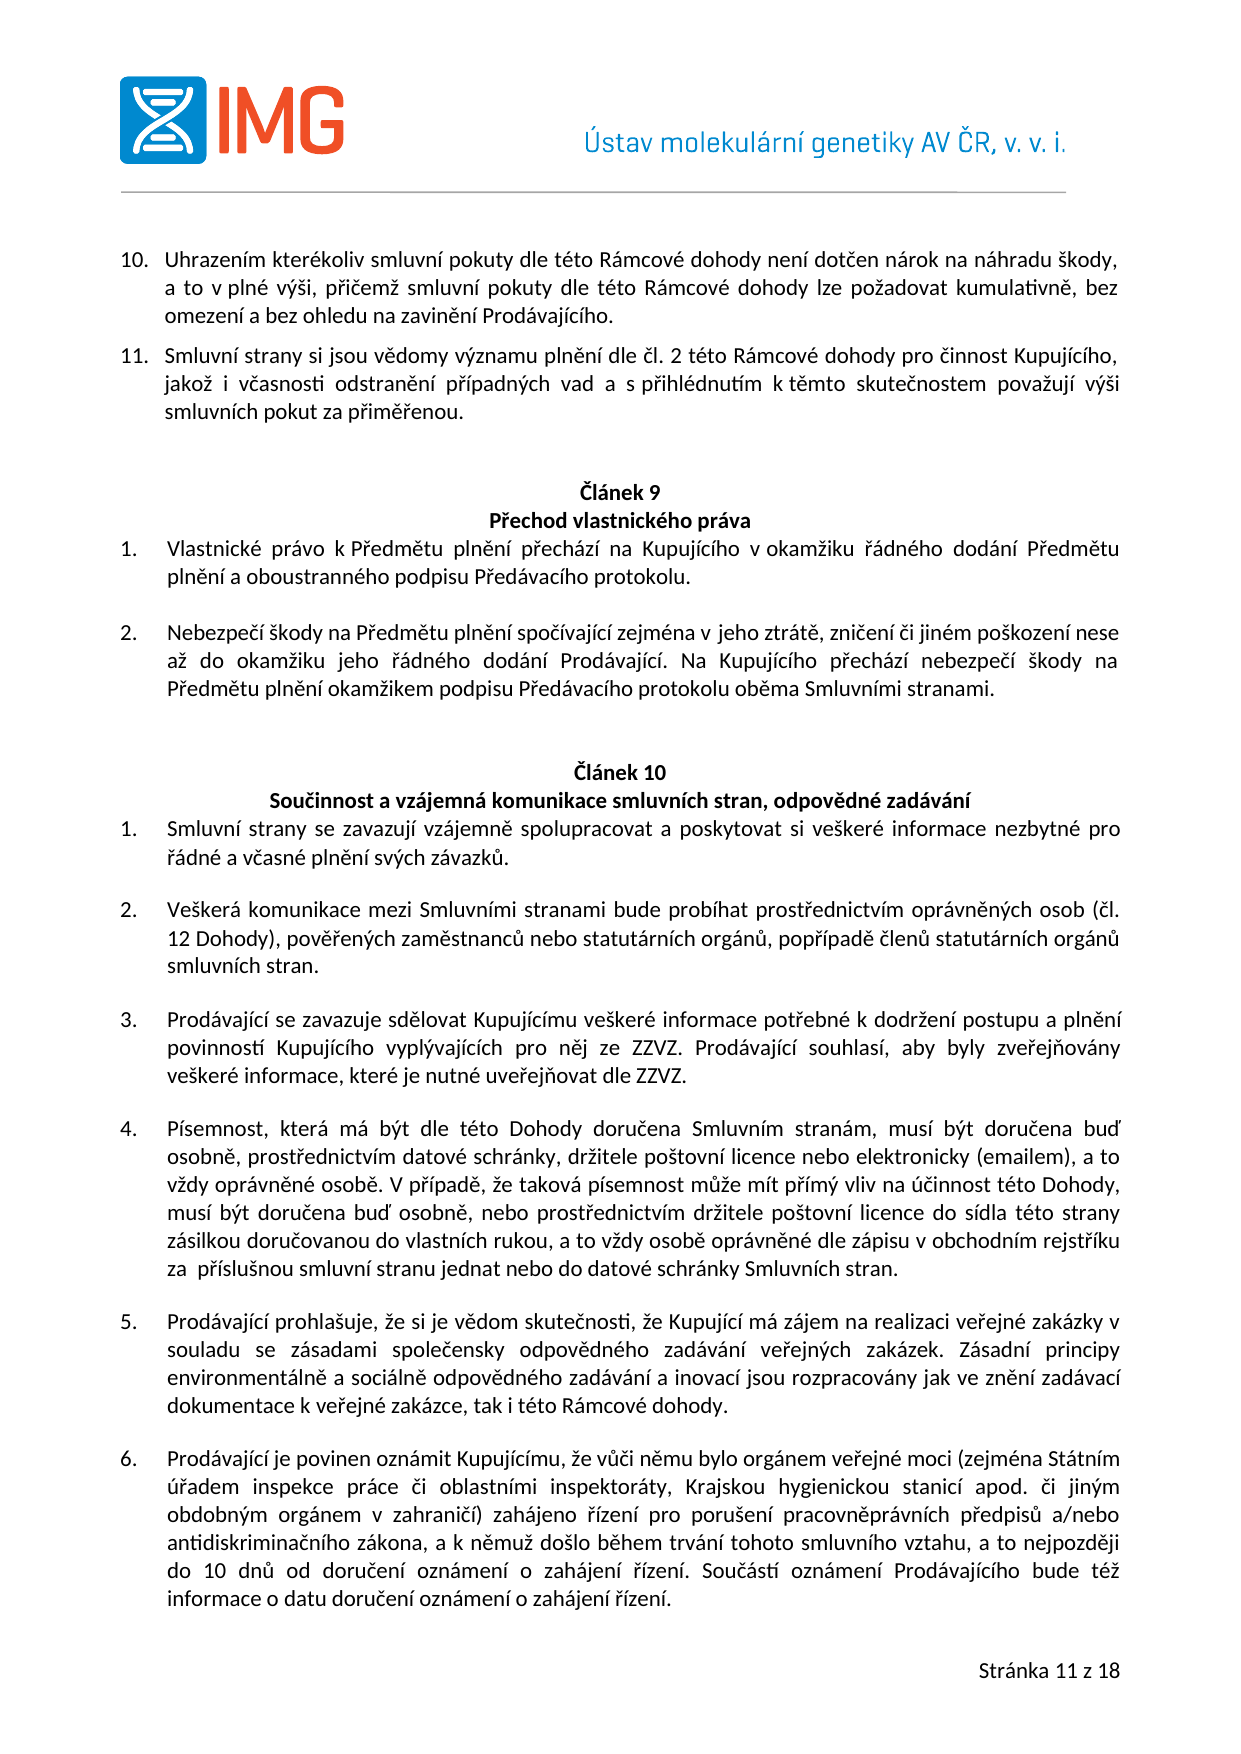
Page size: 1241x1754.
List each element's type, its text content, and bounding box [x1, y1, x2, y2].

text Přechod vlastnického práva [120, 506, 1120, 534]
list Prodávající se zavazuje sdělovat Kupujícímu veškeré informace potřebné k dodržení postupu a plnění povinností Kupujícího vyplývajících pro něj ze ZZVZ. Prodávající souhlasí, aby byly zveřejňovány veškeré informace, které je nutné uveřejňovat dle ZZVZ. [120, 1005, 1122, 1089]
text Článek 10 [120, 758, 1120, 787]
text Článek 9 [120, 478, 1120, 506]
list Písemnost, která má být dle této Dohody doručena Smluvním stranám, musí být doručena buď osobně, prostřednictvím datové schránky, držitele poštovní licence nebo elektronicky (emailem), a to vždy oprávněné osobě. V případě, že taková písemnost může mít přímý vliv na účinnost této Dohody, musí být doručena buď osobně, nebo prostřednictvím držitele poštovní licence do sídla této strany zásilkou doručovanou do vlastních rukou, a to vždy osobě oprávněné dle zápisu v obchodním rejstříku za příslušnou smluvní stranu jednat nebo do datové schránky Smluvních stran. [120, 1114, 1122, 1282]
list Veškerá komunikace mezi Smluvními stranami bude probíhat prostřednictvím oprávněných osob (čl. 12 Dohody), pověřených zaměstnanců nebo statutárních orgánů, popřípadě členů statutárních orgánů smluvních stran. [120, 896, 1122, 980]
list Uhrazením kterékoliv smluvní pokuty dle této Rámcové dohody není dotčen nárok na náhradu škody, a to v plné výši, přičemž smluvní pokuty dle této Rámcové dohody lze požadovat kumulativně, bez omezení a bez ohledu na zavinění Prodávajícího. [120, 245, 1120, 329]
list Prodávající je povinen oznámit Kupujícímu, že vůči němu bylo orgánem veřejné moci (zejména Státním úřadem inspekce práce či oblastními inspektoráty, Krajskou hygienickou stanicí apod. či jiným obdobným orgánem v zahraničí) zahájeno řízení pro porušení pracovněprávních předpisů a/nebo antidiskriminačního zákona, a k němuž došlo během trvání tohoto smluvního vztahu, a to nejpozději do 10 dnů od doručení oznámení o zahájení řízení. Součástí oznámení Prodávajícího bude též informace o datu doručení oznámení o zahájení řízení. [120, 1444, 1122, 1612]
list Nebezpečí škody na Předmětu plnění spočívající zejména v jeho ztrátě, zničení či jiném poškození nese až do okamžiku jeho řádného dodání Prodávající. Na Kupujícího přechází nebezpečí škody na Předmětu plnění okamžikem podpisu Předávacího protokolu oběma Smluvními stranami. [120, 618, 1120, 702]
text Součinnost a vzájemná komunikace smluvních stran, odpovědné zadávání [120, 787, 1120, 814]
list Smluvní strany si jsou vědomy významu plnění dle čl. 2 této Rámcové dohody pro činnost Kupujícího, jakož i včasnosti odstranění případných vad a s přihlédnutím k těmto skutečnostem považují výši smluvních pokut za přiměřenou. [120, 341, 1120, 425]
list Prodávající prohlašuje, že si je vědom skutečnosti, že Kupující má zájem na realizaci veřejné zakázky v souladu se zásadami společensky odpovědného zadávání veřejných zakázek. Zásadní principy environmentálně a sociálně odpovědného zadávání a inovací jsou rozpracovány jak ve znění zadávací dokumentace k veřejné zakázce, tak i této Rámcové dohody. [120, 1307, 1122, 1419]
list Vlastnické právo k Předmětu plnění přechází na Kupujícího v okamžiku řádného dodání Předmětu plnění a oboustranného podpisu Předávacího protokolu. [120, 534, 1120, 590]
list Smluvní strany se zavazují vzájemně spolupracovat a poskytovat si veškeré informace nezbytné pro řádné a včasné plnění svých závazků. [120, 814, 1122, 871]
